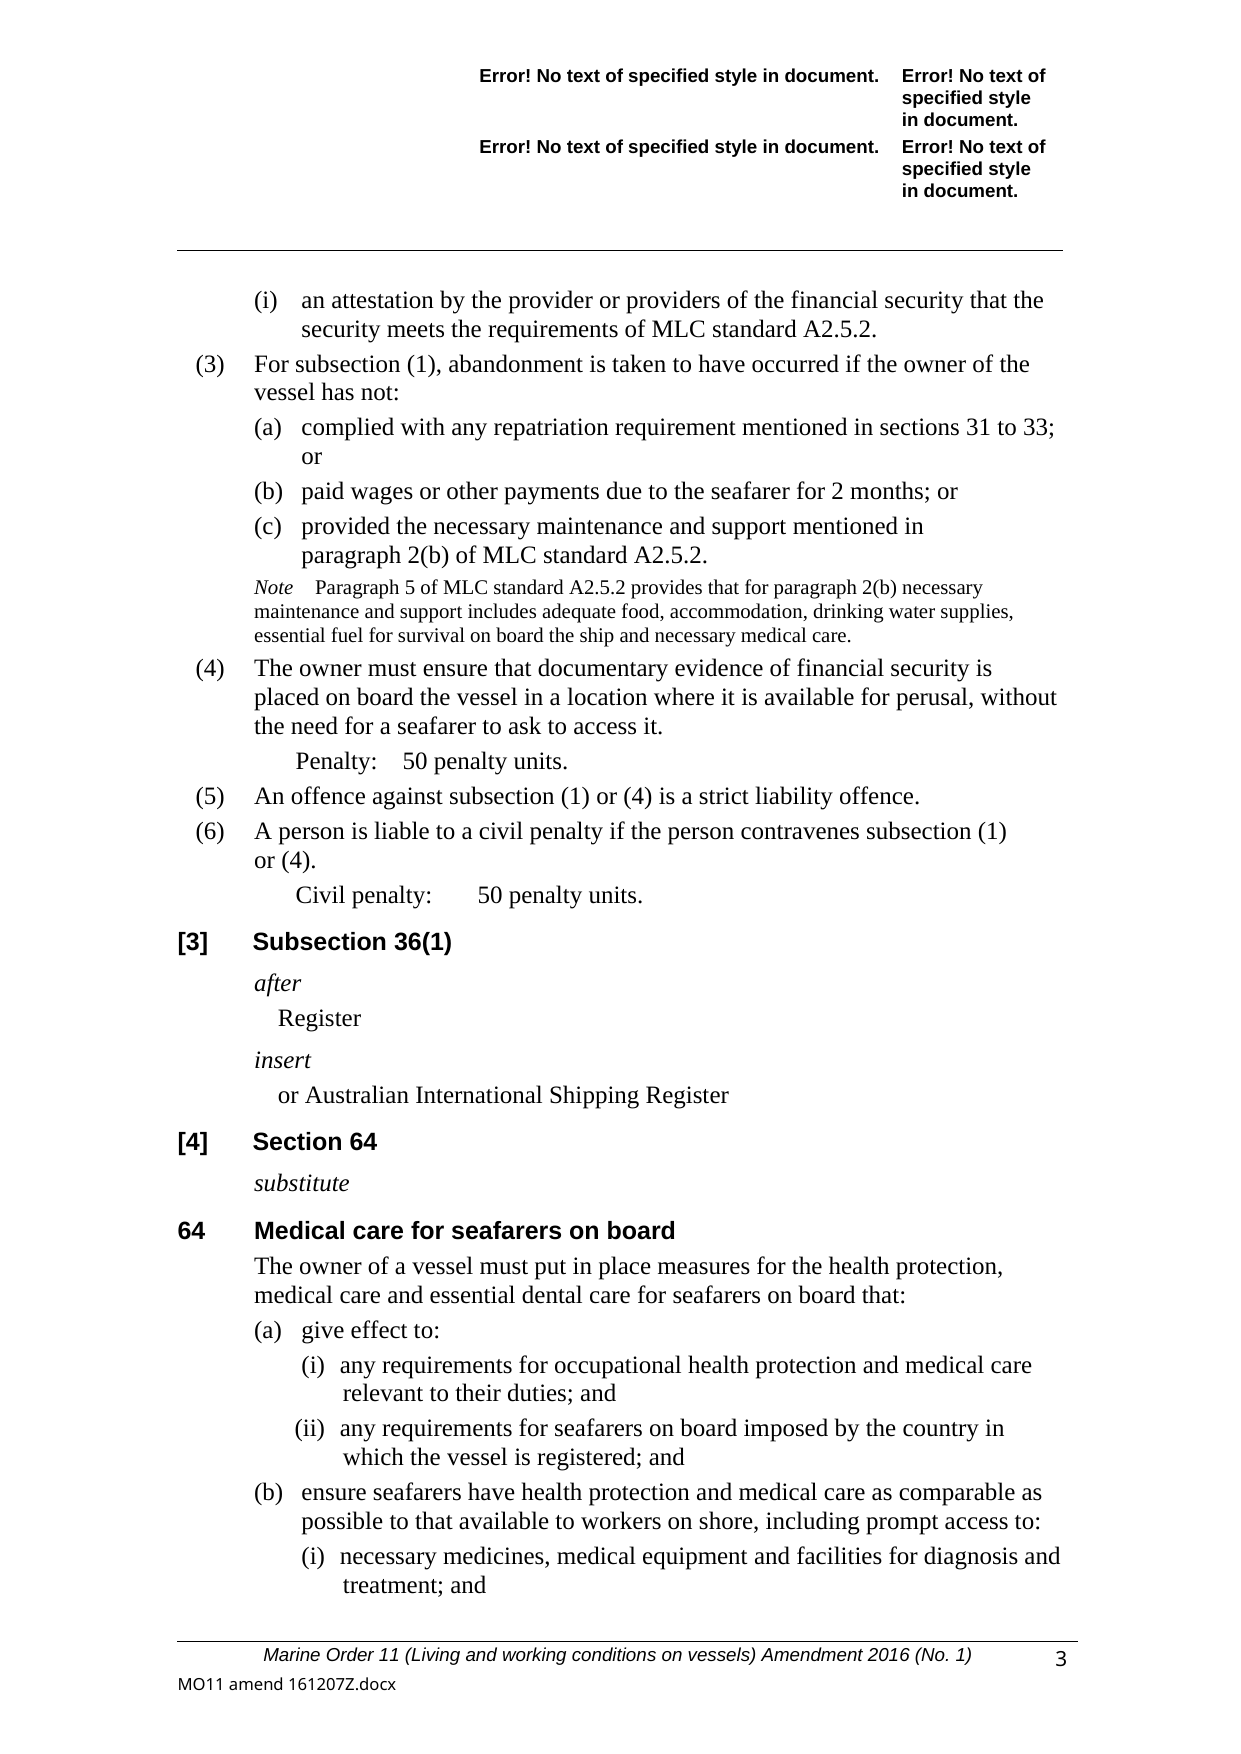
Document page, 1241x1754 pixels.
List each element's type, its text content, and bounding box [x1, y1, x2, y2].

text insert [254, 1045, 1063, 1073]
text (4) The owner must ensure that documentary evidence of financial security is placed on board the vessel in a location where it is available for perusal, without the need for a seafarer to ask to access it. [148, 653, 1063, 740]
text Penalty: 50 penalty units. [295, 746, 1063, 775]
text (a) complied with any repatriation requirement mentioned in sections 31 to 33; or [254, 412, 1063, 470]
text substitute [254, 1168, 1063, 1197]
text (b) paid wages or other payments due to the seafarer for 2 months; or [254, 476, 1063, 505]
text (i) any requirements for occupational health protection and medical care relevant to their duties; and [224, 1350, 1063, 1407]
subtitle [3] Subsection 36(1) [177, 927, 1063, 956]
text Note Paragraph 5 of MLC standard A2.5.2 provides that for paragraph 2(b) necessary maintenance and support includes adequate food, accommodation, drinking water supplies, essential fuel for survival on board the ship and necessary medical care. [254, 575, 1063, 647]
text Register [278, 1003, 1063, 1032]
text The owner of a vessel must put in place measures for the health protection, medical care and essential dental care for seafarers on board that: [148, 1251, 1063, 1308]
text Civil penalty: 50 penalty units. [295, 880, 1063, 908]
text (i) an attestation by the provider or providers of the financial security that the security meets the requirements of MLC standard A2.5.2. [254, 285, 1063, 342]
text (6) A person is liable to a civil penalty if the person contravenes subsection (1) or (4). [148, 816, 1063, 873]
text (5) An offence against subsection (1) or (4) is a strict liability offence. [148, 781, 1063, 810]
text (ii) any requirements for seafarers on board imposed by the country in which the vessel is registered; and [224, 1413, 1063, 1471]
text after [254, 968, 1063, 997]
text (i) necessary medicines, medical equipment and facilities for diagnosis and treatment; and [224, 1541, 1063, 1598]
subtitle 64 Medical care for seafarers on board [177, 1216, 1063, 1245]
text (b) ensure seafarers have health protection and medical care as comparable as possible to that available to workers on shore, including prompt access to: [254, 1477, 1063, 1535]
text (a) give effect to: [254, 1315, 1063, 1343]
text or Australian International Shipping Register [278, 1080, 1063, 1108]
text (3) For subsection (1), abandonment is taken to have occurred if the owner of the vessel has not: [148, 349, 1063, 406]
text (c) provided the necessary maintenance and support mentioned in paragraph 2(b) of MLC standard A2.5.2. [254, 511, 1063, 569]
subtitle [4] Section 64 [177, 1127, 1063, 1156]
